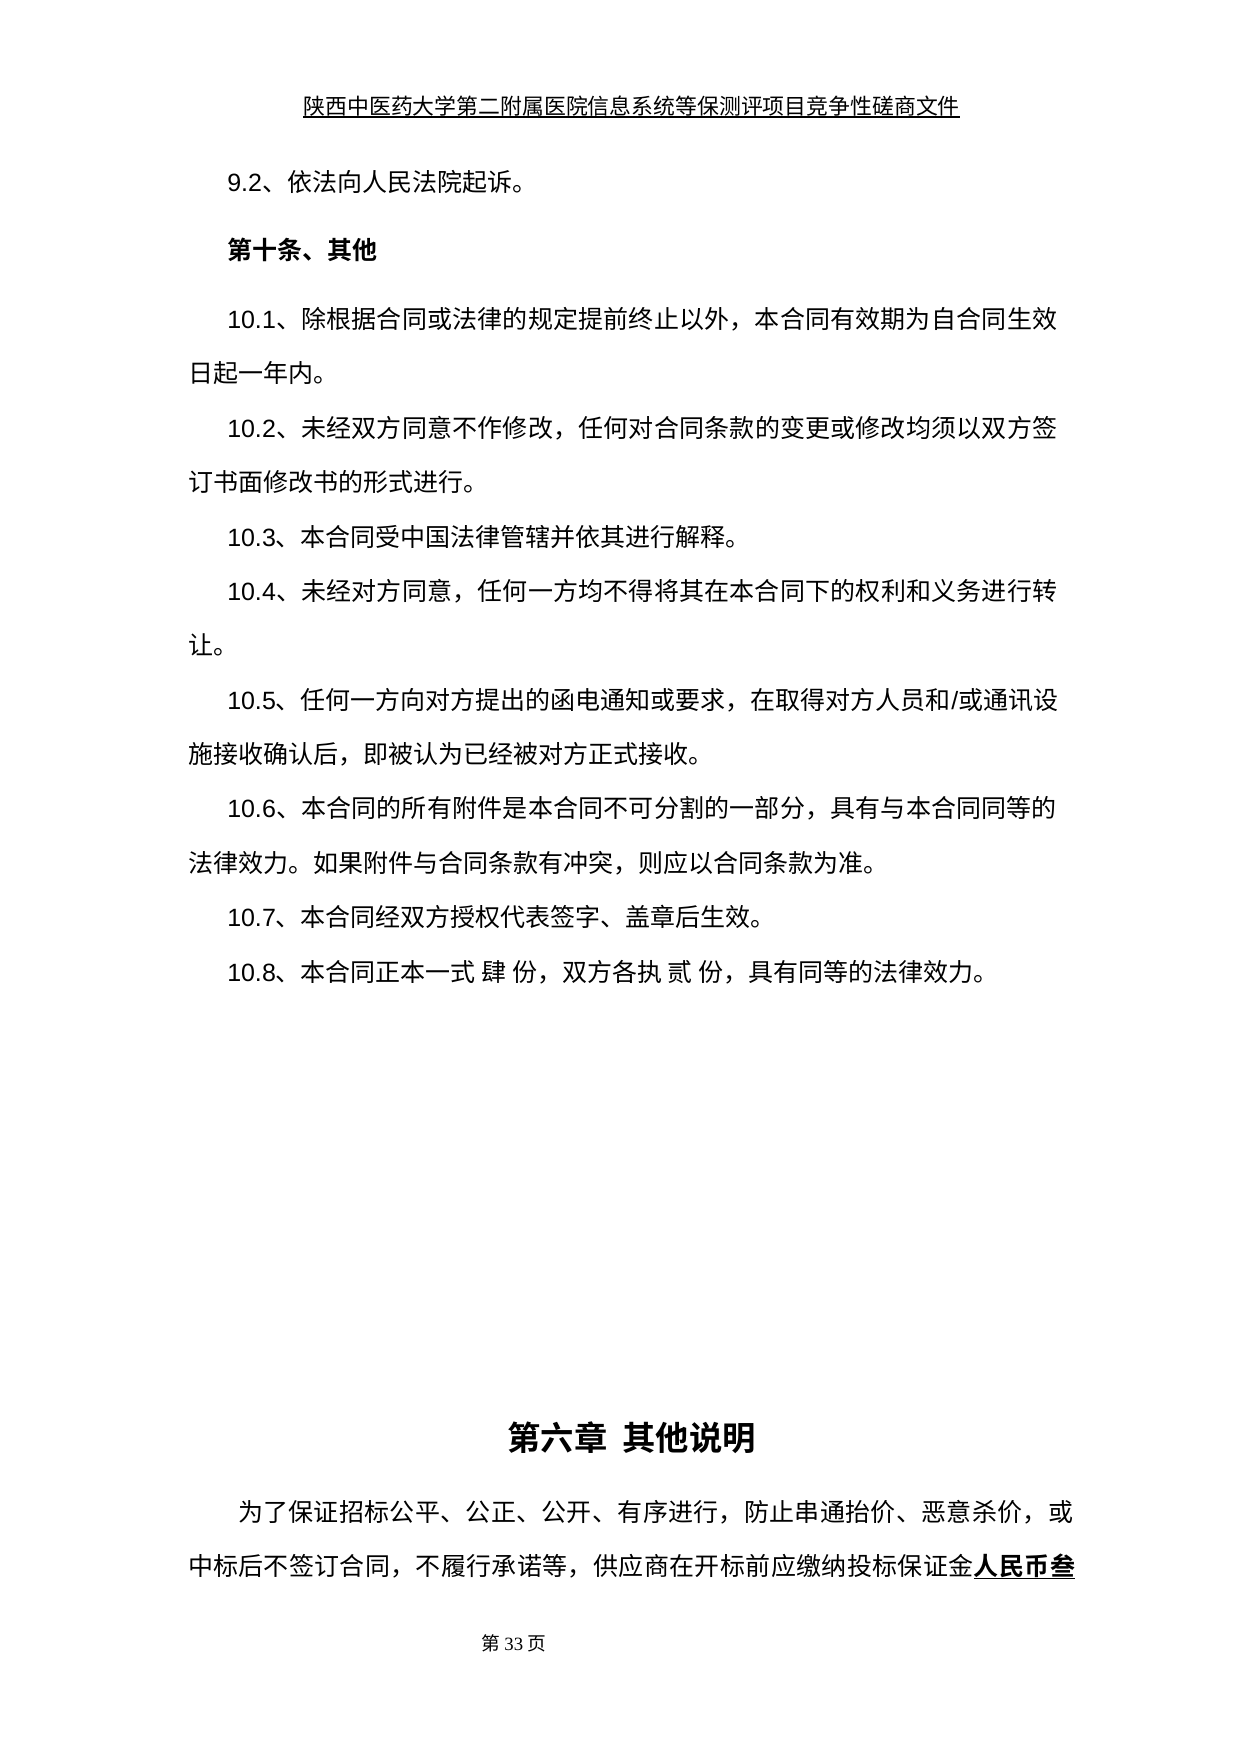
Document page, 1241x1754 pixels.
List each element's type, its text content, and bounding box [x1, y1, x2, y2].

text 10.1、除根据合同或法律的规定提前终止以外，本合同有效期为自合同生效日起一年内。 [188, 299, 1058, 390]
text 10.8、本合同正本一式 肆 份，双方各执 贰 份，具有同等的法律效力。 [188, 952, 1058, 988]
text 10.3、本合同受中国法律管辖并依其进行解释。 [188, 517, 1058, 553]
text 10.7、本合同经双方授权代表签字、盖章后生效。 [188, 898, 1058, 934]
text 第六章 其他说明 [188, 1403, 1075, 1468]
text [188, 1492, 1075, 1583]
text 10.6、本合同的所有附件是本合同不可分割的一部分，具有与本合同同等的法律效力。如果附件与合同条款有冲突，则应以合同条款为准。 [188, 789, 1058, 879]
text 10.5、任何一方向对方提出的函电通知或要求，在取得对方人员和/或通讯设施接收确认后，即被认为已经被对方正式接收。 [188, 680, 1058, 771]
text 10.2、未经双方同意不作修改，任何对合同条款的变更或修改均须以双方签订书面修改书的形式进行。 [188, 408, 1058, 499]
text 10.4、未经对方同意，任何一方均不得将其在本合同下的权利和义务进行转让。 [188, 571, 1058, 662]
text 9.2、依法向人民法院起诉。 [188, 162, 1058, 198]
text 第十条、其他 [188, 216, 1058, 281]
